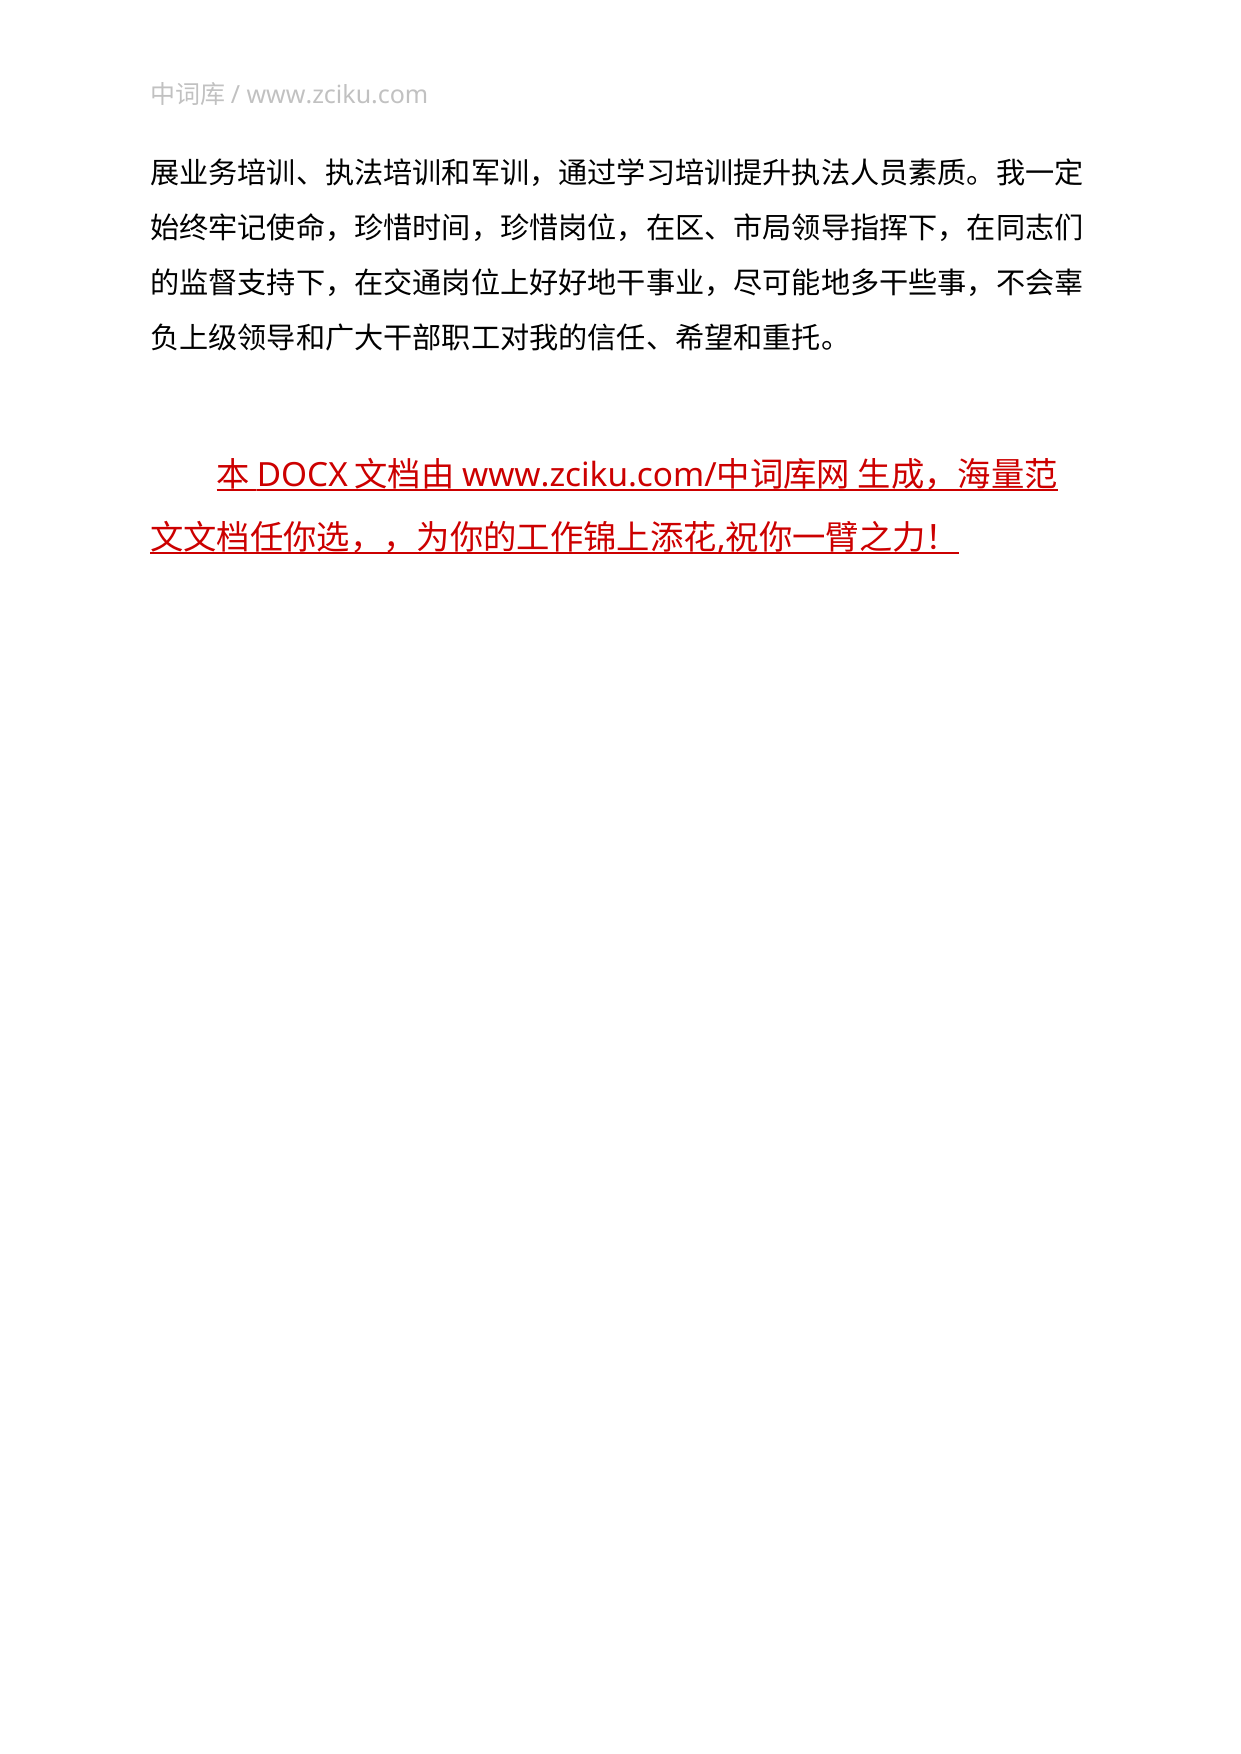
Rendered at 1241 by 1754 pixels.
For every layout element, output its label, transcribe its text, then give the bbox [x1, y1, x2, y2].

text 本DOCX文档由 www.zciku.com/中词库网 生成，海量范文文档任你选，，为你的工作锦上添花,祝你一臂之力！ [150, 448, 1090, 559]
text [150, 150, 1090, 357]
